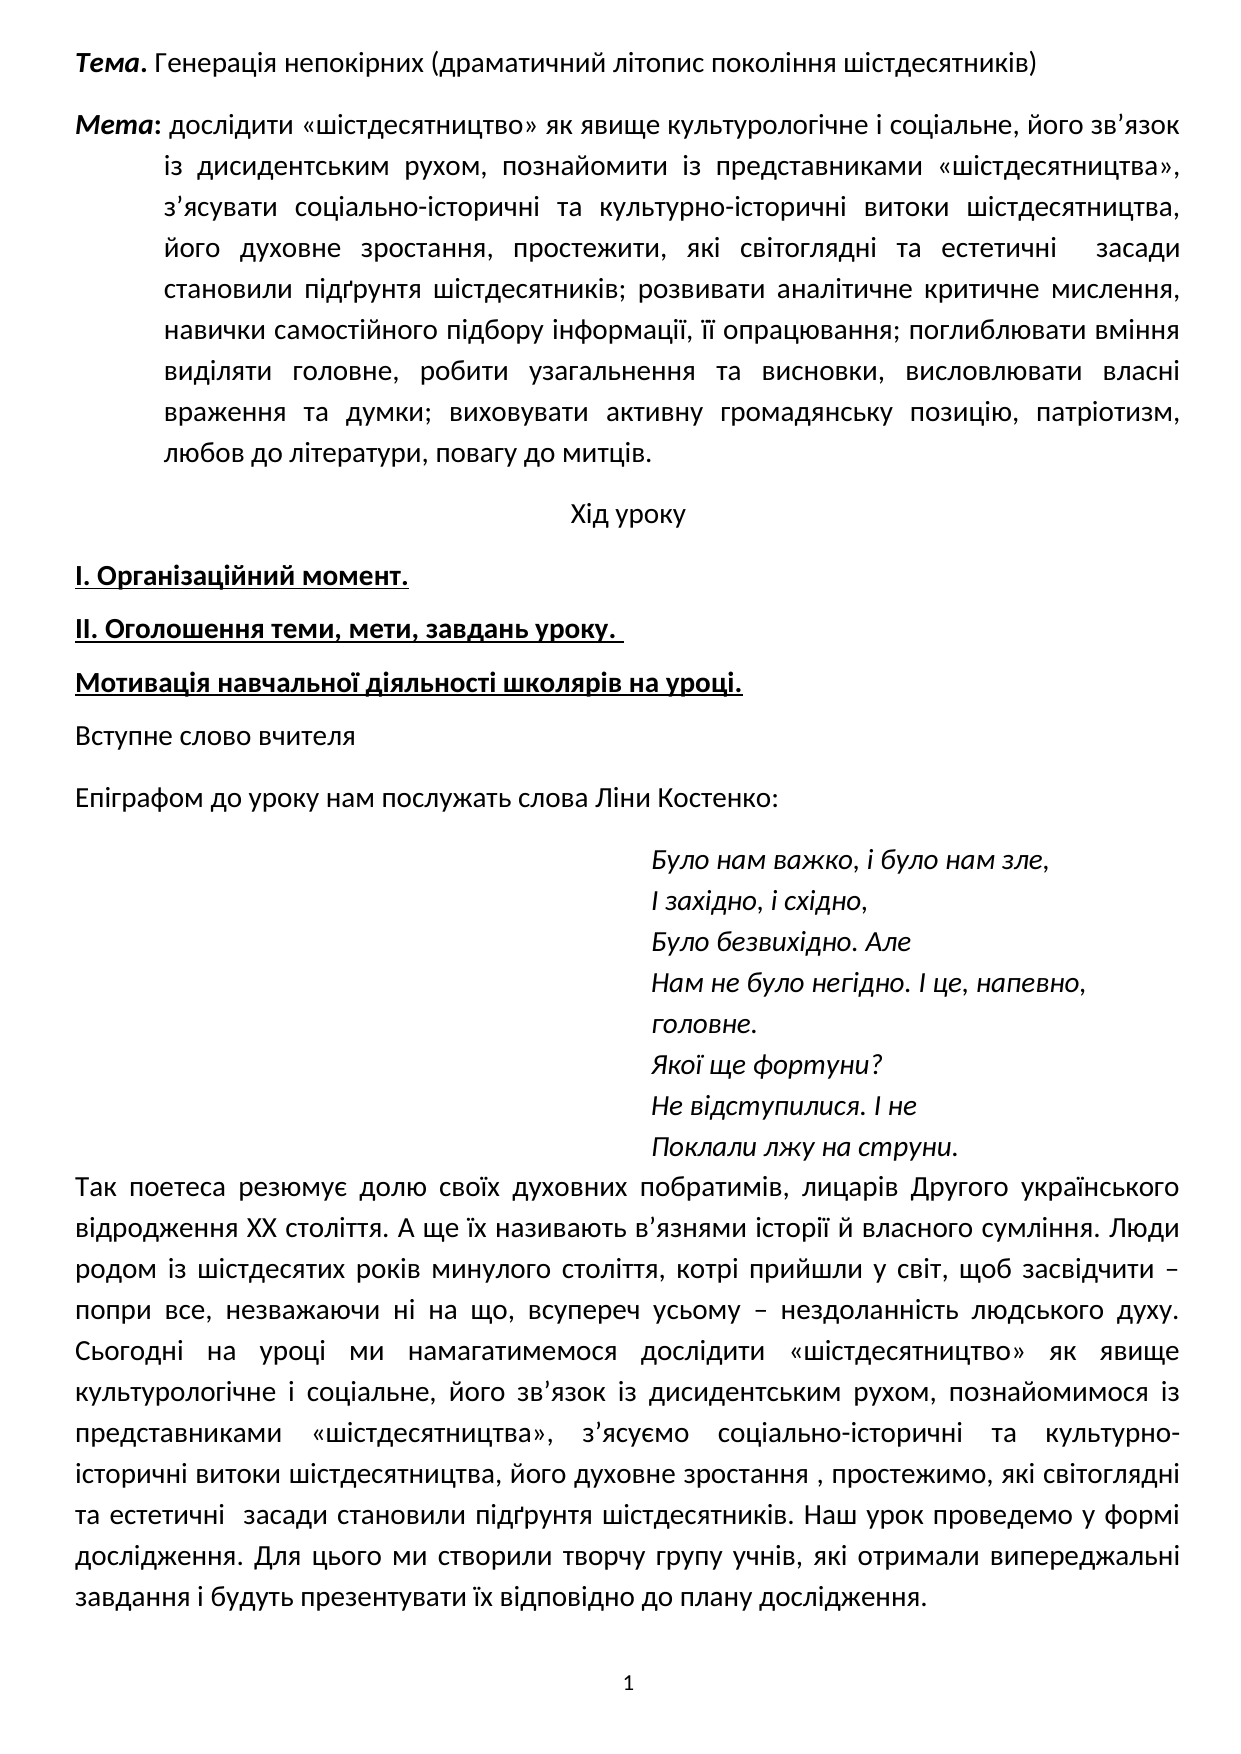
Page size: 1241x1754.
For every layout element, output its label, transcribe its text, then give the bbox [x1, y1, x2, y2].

text Нам не було негідно. І це, напевно, головне. [651, 964, 1181, 1040]
text І. Організаційний момент. [75, 557, 1181, 593]
text Так поетеса резюмує долю своїх духовних побратимів, лицарів Другого українського відродження ХХ століття. А ще їх називають в’язнями історії й власного сумління. Люди родом із шістдесятих років минулого століття, котрі прийшли у світ, щоб засвідчити – попри все, незважаючи ні на що, всупереч усьому – нездоланність людського духу. Сьогодні на уроці ми намагатимемося дослідити «шістдесятництво» як явище культурологічне і соціальне, його зв’язок із дисидентським рухом, познайомимося із представниками «шістдесятництва», з’ясуємо соціально-історичні та культурно-історичні витоки шістдесятництва, його духовне зростання , простежимо, які світоглядні та естетичні засади становили підґрунтя шістдесятників. Наш урок проведемо у формі дослідження. Для цього ми створили творчу групу учнів, які отримали випереджальні завдання і будуть презентувати їх відповідно до плану дослідження. [75, 1168, 1181, 1613]
text Мета: дослідити «шістдесятництво» як явище культурологічне і соціальне, його зв’язок із дисидентським рухом, познайомити із представниками «шістдесятництва», з’ясувати соціально-історичні та культурно-історичні витоки шістдесятництва, його духовне зростання, простежити, які світоглядні та естетичні засади становили підґрунтя шістдесятників; розвивати аналітичне критичне мислення, навички самостійного підбору інформації, її опрацювання; поглиблювати вміння виділяти головне, робити узагальнення та висновки, висловлювати власні враження та думки; виховувати активну громадянську позицію, патріотизм, любов до літератури, повагу до митців. [75, 106, 1181, 469]
text Вступне слово вчителя [75, 717, 1181, 753]
text Не відступилися. І не [651, 1087, 1181, 1122]
text Якої ще фортуни? [651, 1046, 1181, 1081]
text Хід уроку [75, 495, 1181, 531]
text Тема. Генерація непокірних (драматичний літопис покоління шістдесятників) [75, 44, 1181, 80]
text Мотивація навчальної діяльності школярів на уроці. [75, 664, 1181, 700]
text Епіграфом до уроку нам послужать слова Ліни Костенко: [75, 779, 1181, 815]
text І західно, і східно, [651, 882, 1181, 918]
text Поклали лжу на струни. [651, 1128, 1181, 1163]
text Було безвихідно. Але [651, 923, 1181, 958]
text ІІ. Оголошення теми, мети, завдань уроку. [75, 611, 1181, 646]
text Було нам важко, і було нам зле, [651, 841, 1181, 877]
